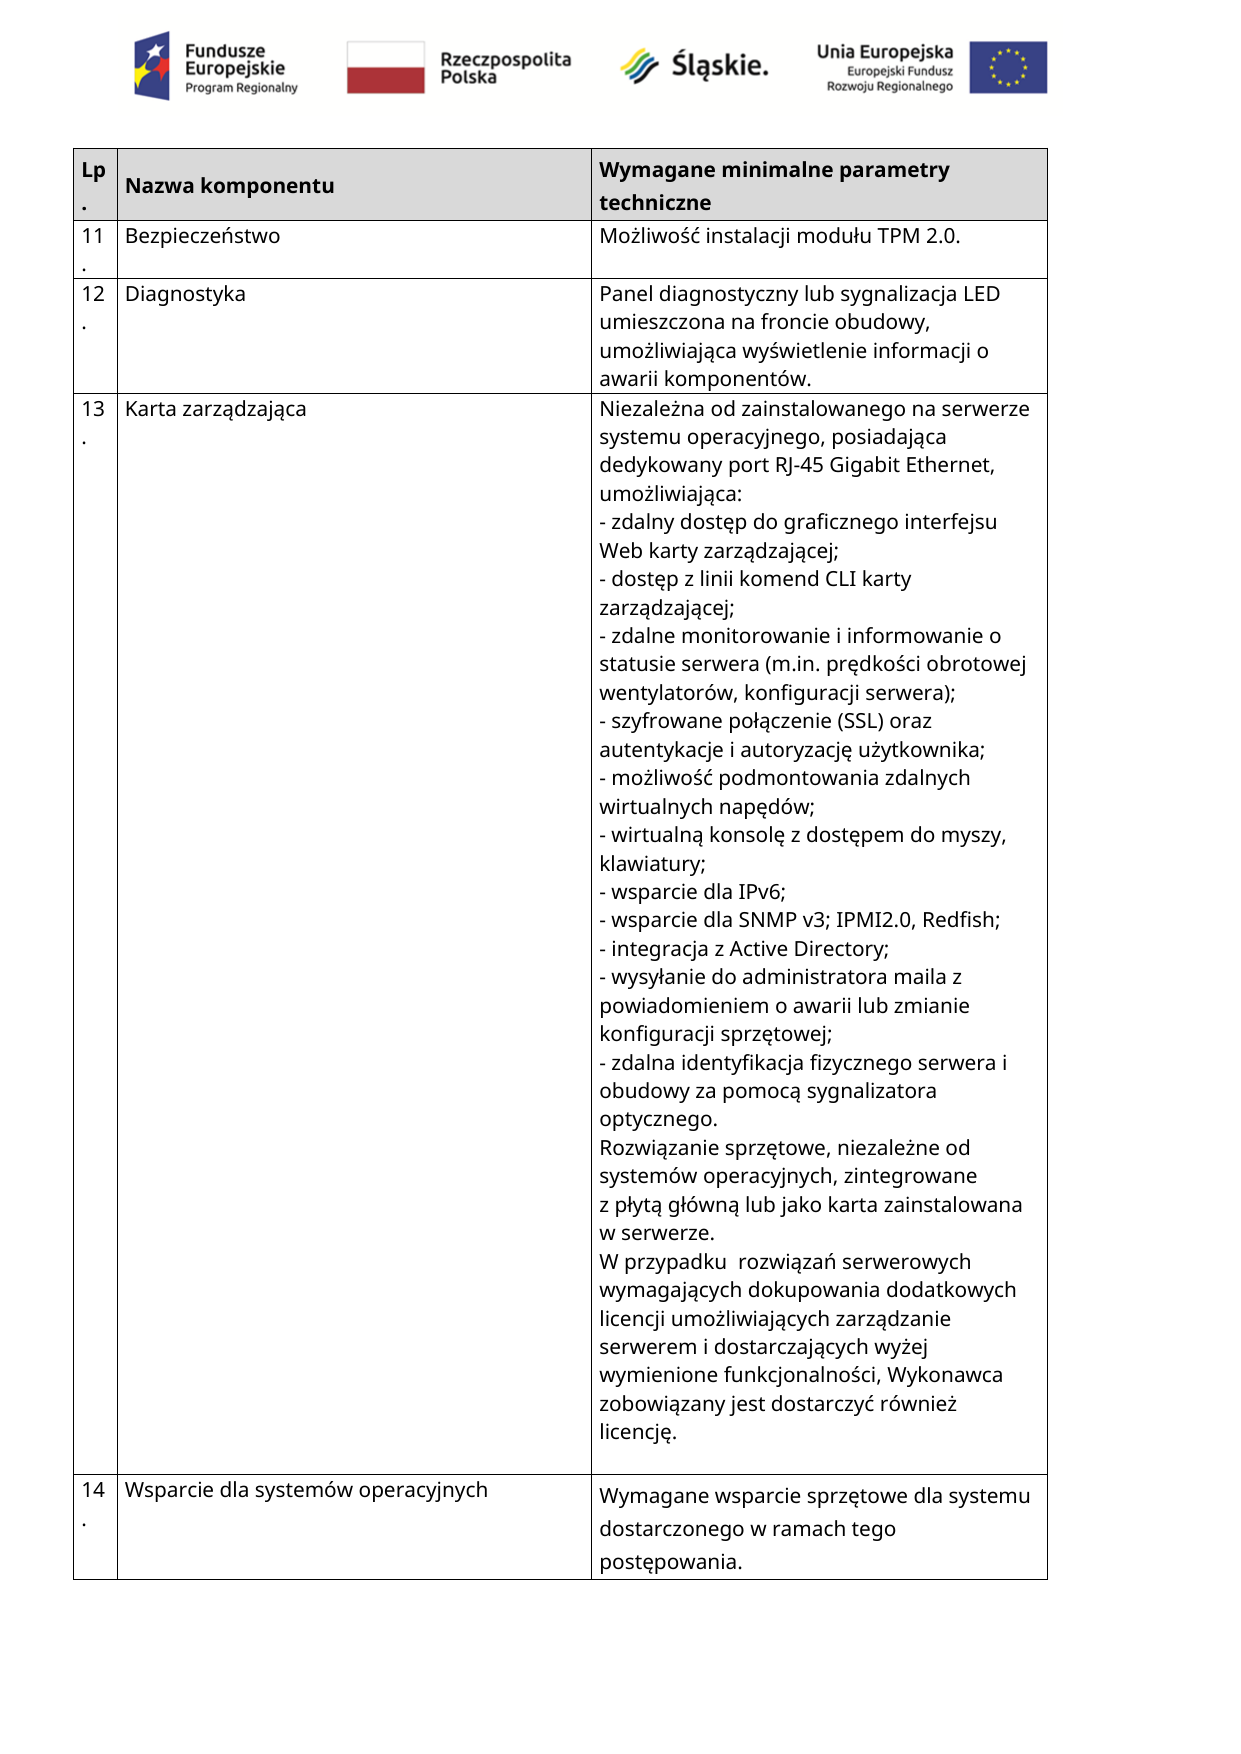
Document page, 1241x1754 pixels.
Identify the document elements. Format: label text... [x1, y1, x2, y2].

table_header Wymagane minimalne parametry techniczne [592, 149, 1047, 220]
table_cell Karta zarządzająca [118, 394, 591, 1474]
table_cell 12. [74, 279, 117, 393]
table_cell Wsparcie dla systemów operacyjnych [118, 1475, 591, 1579]
picture [118, 14, 1064, 116]
table_cell Diagnostyka [118, 279, 591, 393]
table_header Lp. [74, 149, 117, 220]
table_cell Możliwość instalacji modułu TPM 2.0. [592, 221, 1047, 278]
table_cell Niezależna od zainstalowanego na serwerze systemu operacyjnego, posiadająca dedykowany port RJ-45 Gigabit Ethernet, umożliwiająca: - zdalny dostęp do graficznego interfejsu Web karty zarządzającej; - dostęp z linii komend CLI karty zarządzającej; - zdalne monitorowanie i informowanie o statusie serwera (m.in. prędkości obrotowej wentylatorów, konfiguracji serwera); - szyfrowane połączenie (SSL) oraz autentykacje i autoryzację użytkownika; - możliwość podmontowania zdalnych wirtualnych napędów; - wirtualną konsolę z dostępem do myszy, klawiatury; - wsparcie dla IPv6; - wsparcie dla SNMP v3; IPMI2.0, Redfish; - integracja z Active Directory; - wysyłanie do administratora maila z powiadomieniem o awarii lub zmianie konfiguracji sprzętowej; - zdalna identyfikacja fizycznego serwera i obudowy za pomocą sygnalizatora optycznego. Rozwiązanie sprzętowe, niezależne od systemów operacyjnych, zintegrowane z płytą główną lub jako karta zainstalowana w serwerze. W przypadku rozwiązań serwerowych wymagających dokupowania dodatkowych licencji umożliwiających zarządzanie serwerem i dostarczających wyżej wymienione funkcjonalności, Wykonawca zobowiązany jest dostarczyć również licencję. [592, 394, 1047, 1474]
table_cell 13. [74, 394, 117, 1474]
table_cell Bezpieczeństwo [118, 221, 591, 278]
table_cell 14. [74, 1475, 117, 1579]
table_header Nazwa komponentu [118, 149, 591, 220]
table_cell Panel diagnostyczny lub sygnalizacja LED umieszczona na froncie obudowy, umożliwiająca wyświetlenie informacji o awarii komponentów. [592, 279, 1047, 393]
table_cell 11. [74, 221, 117, 278]
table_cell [592, 1475, 1047, 1579]
